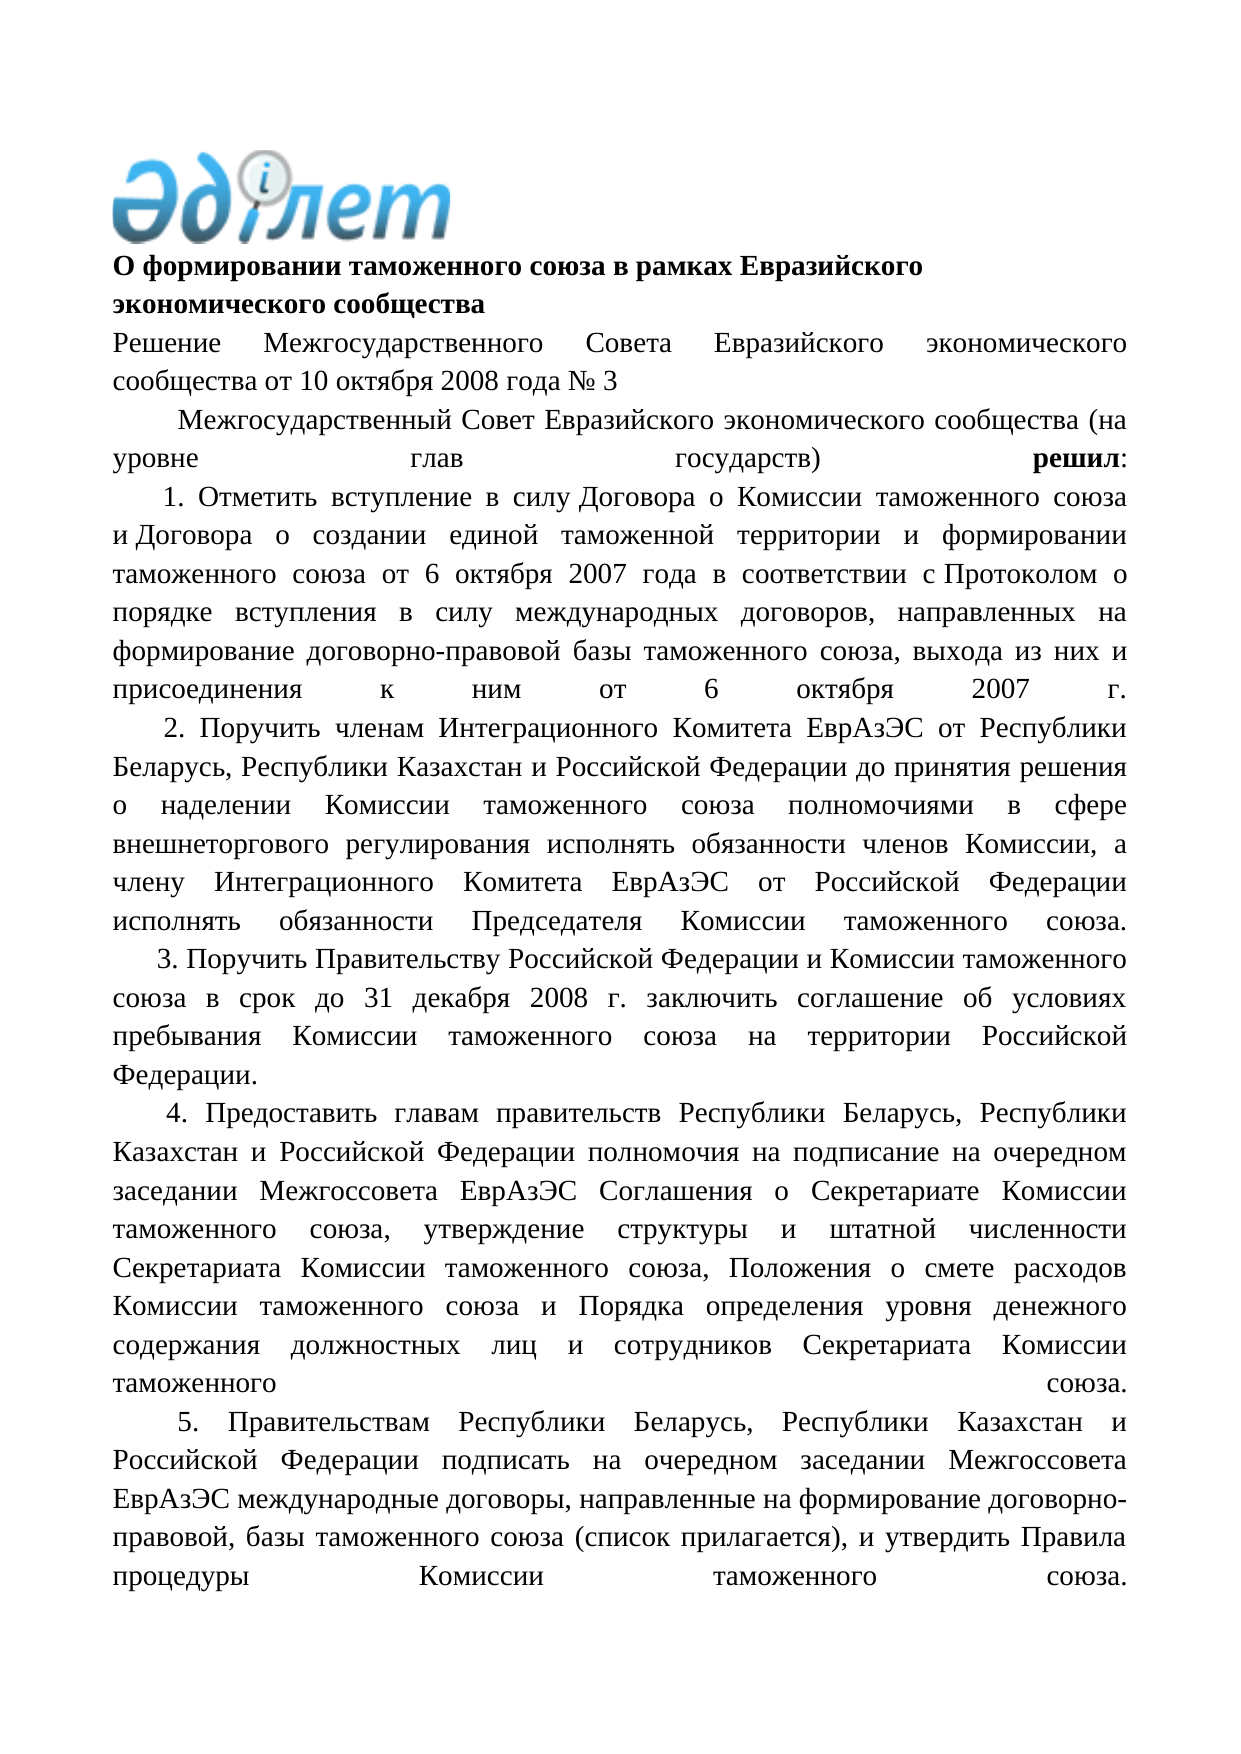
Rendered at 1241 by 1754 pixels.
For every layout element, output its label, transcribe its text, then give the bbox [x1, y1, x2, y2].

text Решение Межгосударственного Совета Евразийского экономического сообщества от 10 октября 2008 года № 3 [112, 325, 1128, 397]
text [112, 402, 1128, 1592]
text О формировании таможенного союза в рамках Евразийского экономического сообщества [112, 248, 1128, 320]
picture [112, 150, 451, 244]
